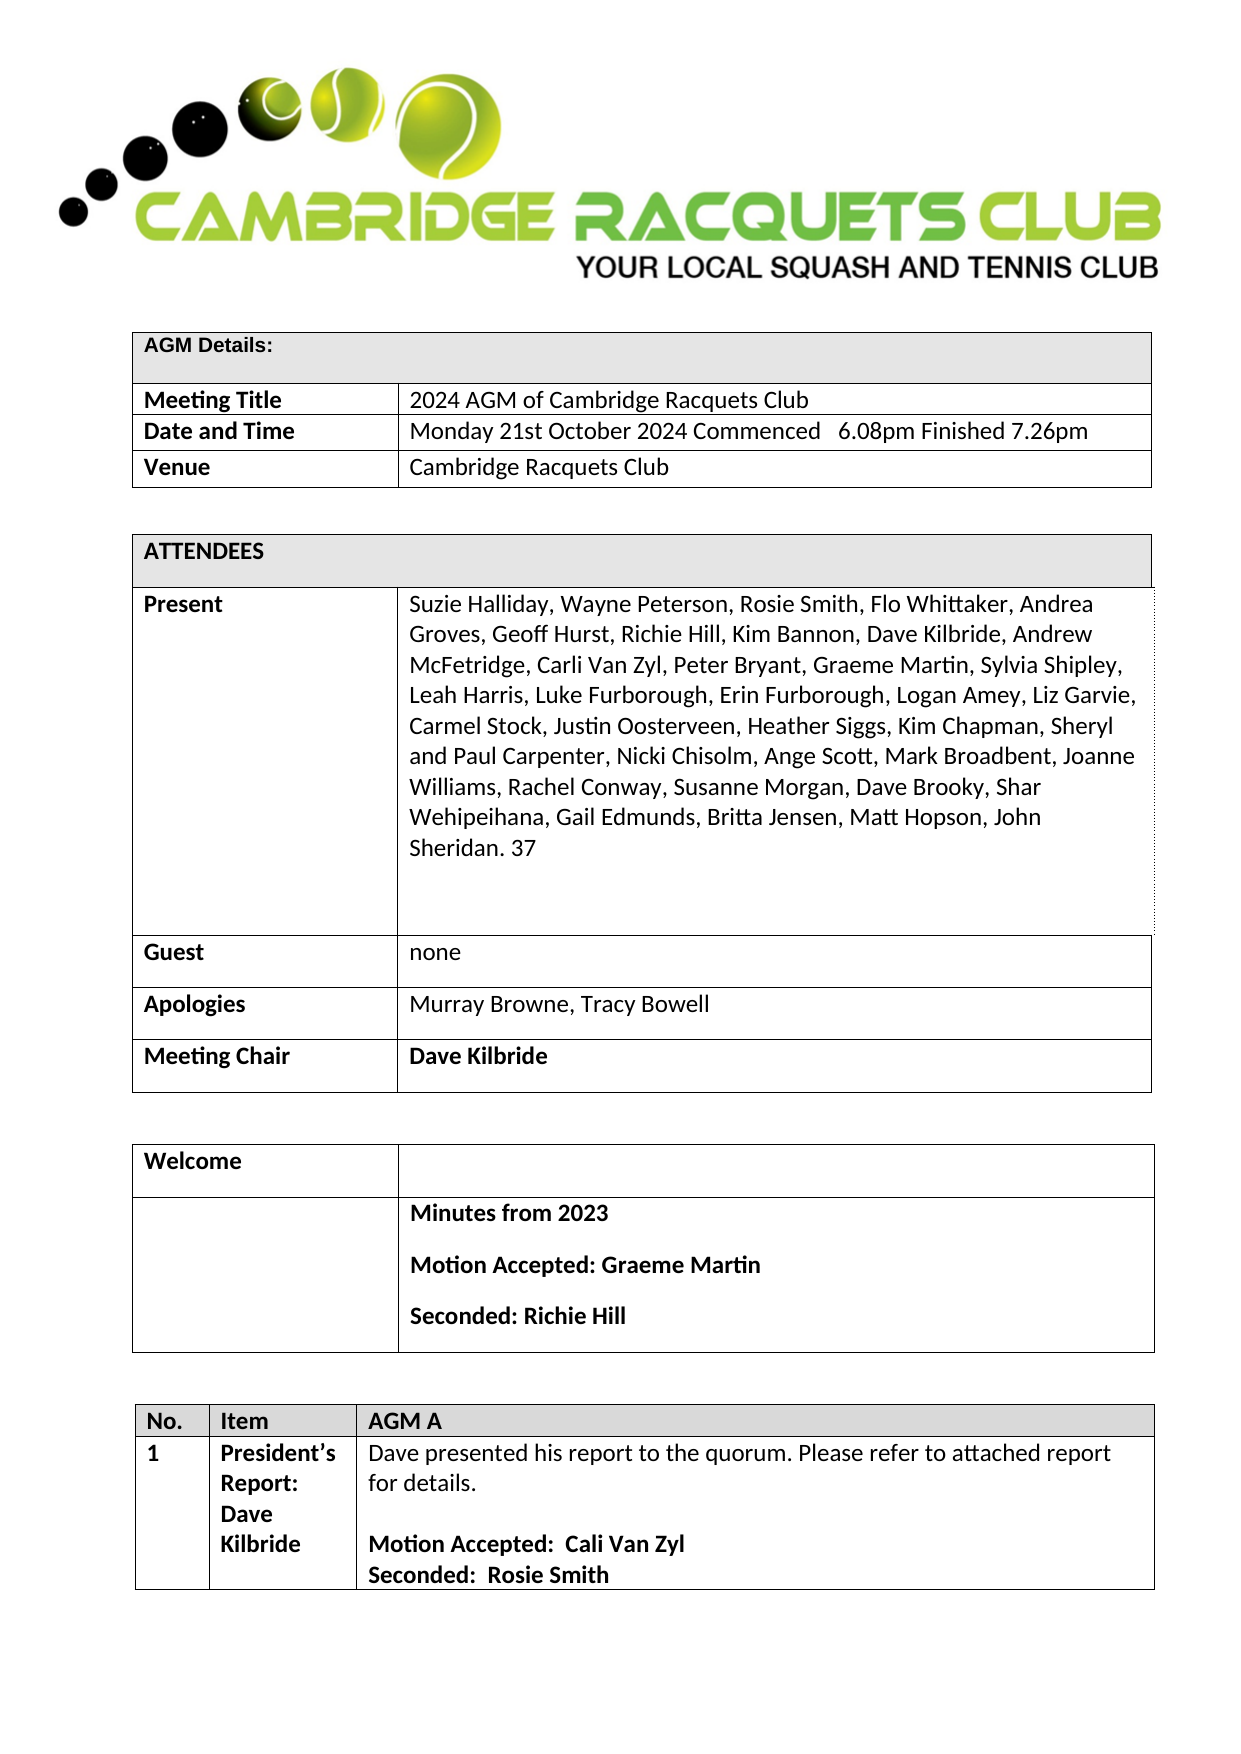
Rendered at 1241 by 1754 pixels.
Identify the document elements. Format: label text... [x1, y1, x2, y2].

table_cell none [398, 936, 1151, 987]
table_header ATTENDEES [133, 535, 1151, 587]
table_cell [133, 1198, 398, 1352]
table_header [399, 1145, 1154, 1197]
table_cell Cambridge Racquets Club [399, 451, 1151, 487]
table_header Item [210, 1405, 356, 1436]
table_header AGM A [357, 1405, 1154, 1436]
table_cell 2024 AGM of Cambridge Racquets Club [399, 384, 1151, 414]
table_cell Present [133, 588, 397, 934]
table_header No. [136, 1405, 209, 1436]
table_cell Dave presented his report to the quorum. Please refer to attached report for details. Motion Accepted: Cali Van Zyl Seconded: Rosie Smith [357, 1437, 1154, 1589]
table_cell Meeting Title [133, 384, 398, 414]
table_cell Dave Kilbride [398, 1040, 1151, 1092]
table_cell Apologies [133, 988, 397, 1039]
picture [0, 4, 1241, 333]
table_cell 1 [136, 1437, 209, 1589]
table_cell Date and Time [133, 415, 398, 450]
table_cell Suzie Halliday, Wayne Peterson, Rosie Smith, Flo Whittaker, Andrea Groves, Geoff Hurst, Richie Hill, Kim Bannon, Dave Kilbride, Andrew McFetridge, Carli Van Zyl, Peter Bryant, Graeme Martin, Sylvia Shipley, Leah Harris, Luke Furborough, Erin Furborough, Logan Amey, Liz Garvie, Carmel Stock, Justin Oosterveen, Heather Siggs, Kim Chapman, Sheryl and Paul Carpenter, Nicki Chisolm, Ange Scott, Mark Broadbent, Joanne Williams, Rachel Conway, Susanne Morgan, Dave Brooky, Shar Wehipeihana, Gail Edmunds, Britta Jensen, Matt Hopson, John Sheridan. 37 [398, 588, 1154, 934]
table_header Welcome [133, 1145, 398, 1197]
table_cell President’s Report: Dave Kilbride [210, 1437, 356, 1589]
table_cell Guest [133, 936, 397, 987]
table_header AGM Details: [133, 333, 1151, 383]
table_cell Minutes from 2023 Motion Accepted: Graeme Martin Seconded: Richie Hill [399, 1198, 1154, 1352]
table_cell Monday 21st October 2024 Commenced 6.08pm Finished 7.26pm [399, 415, 1151, 450]
table_cell Venue [133, 451, 398, 487]
table_cell Murray Browne, Tracy Bowell [398, 988, 1151, 1039]
table_cell Meeting Chair [133, 1040, 397, 1092]
